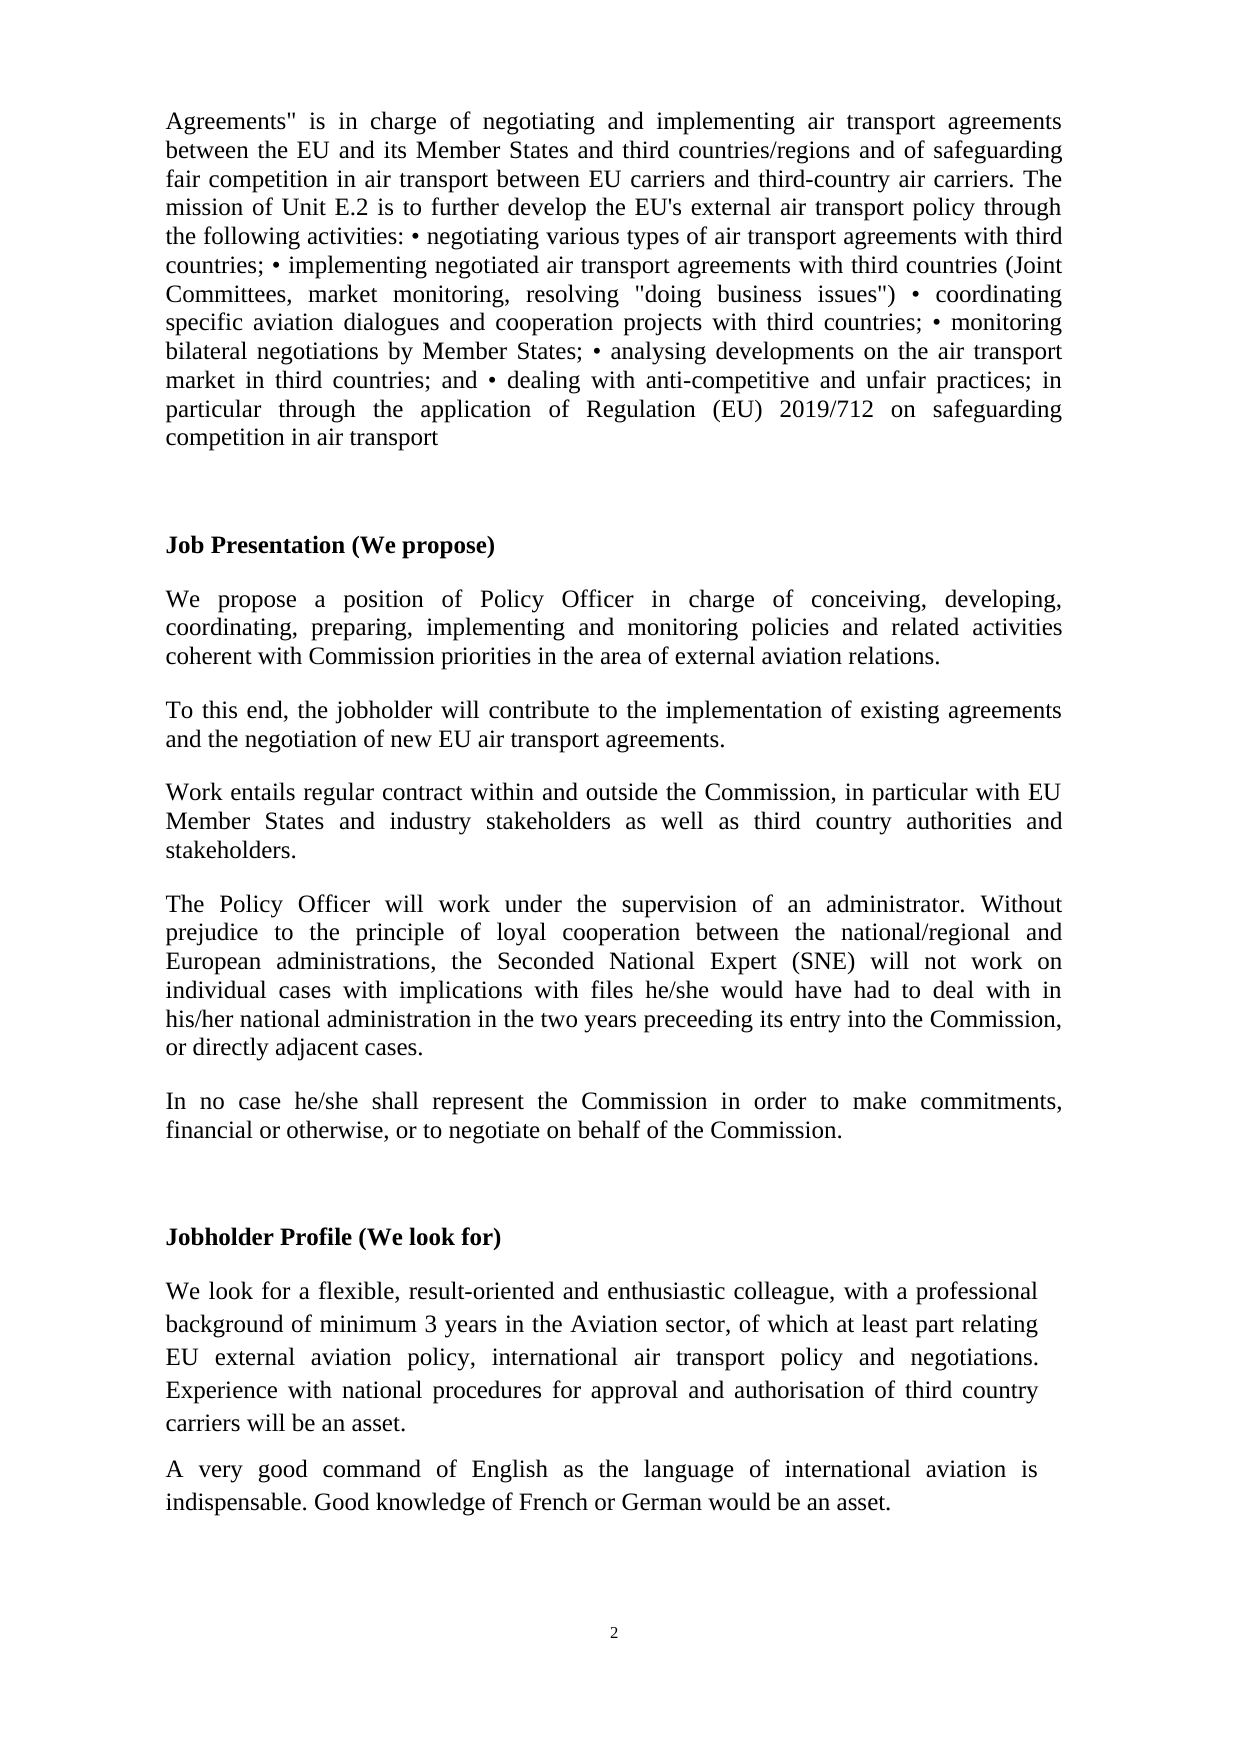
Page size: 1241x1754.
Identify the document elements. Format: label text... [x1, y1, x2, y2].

list Jobholder Profile (We look for) [165, 1222, 1063, 1251]
list Job Presentation (We propose) [165, 530, 1063, 559]
